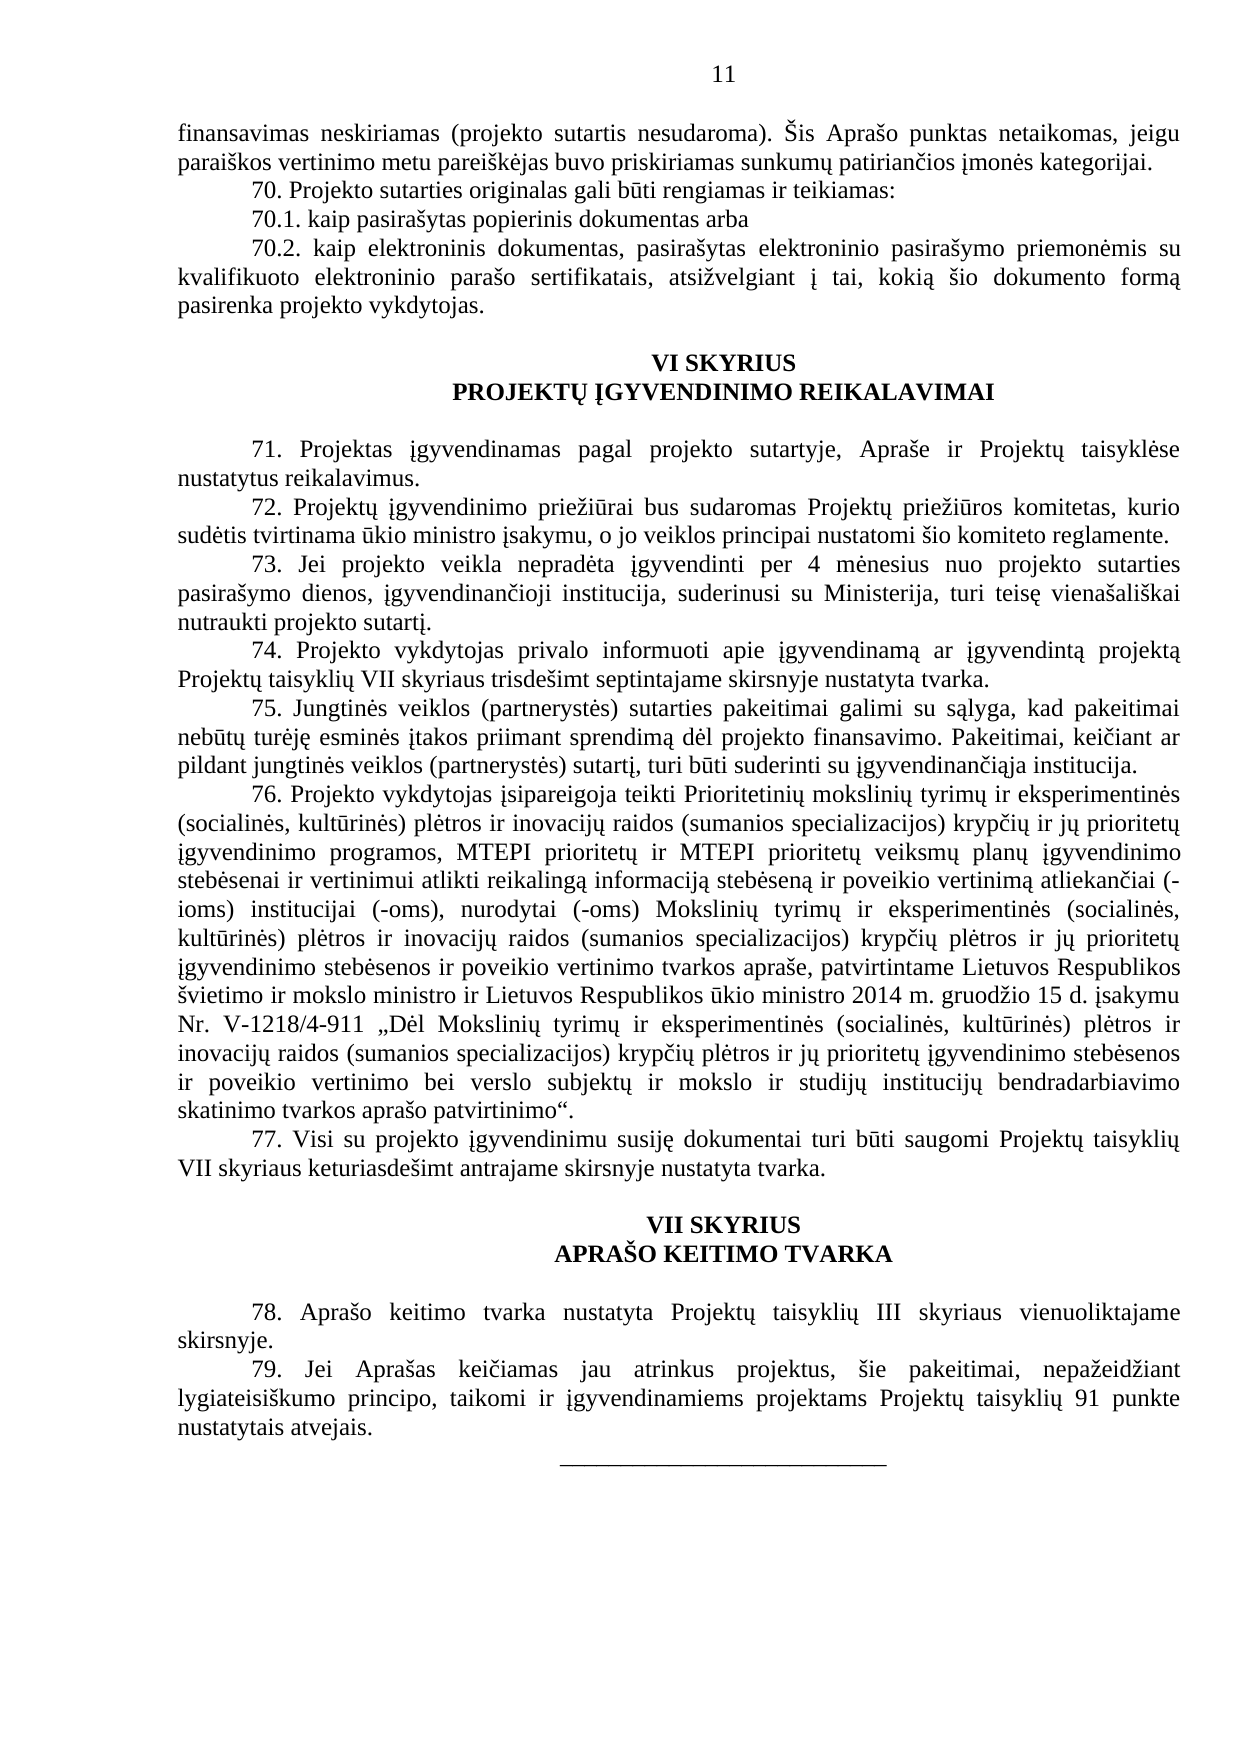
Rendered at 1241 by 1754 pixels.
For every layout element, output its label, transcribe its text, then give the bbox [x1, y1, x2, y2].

text 70.1. kaip pasirašytas popierinis dokumentas arba [177, 204, 1181, 233]
text 75. Jungtinės veiklos (partnerystės) sutarties pakeitimai galimi su sąlyga, kad pakeitimai nebūtų turėję esminės įtakos priimant sprendimą dėl projekto finansavimo. Pakeitimai, keičiant ar pildant jungtinės veiklos (partnerystės) sutartį, turi būti suderinti su įgyvendinančiąja institucija. [177, 693, 1181, 779]
text APRAŠO KEITIMO TVARKA [177, 1239, 1181, 1268]
text 72. Projektų įgyvendinimo priežiūrai bus sudaromas Projektų priežiūros komitetas, kurio sudėtis tvirtinama ūkio ministro įsakymu, o jo veiklos principai nustatomi šio komiteto reglamente. [177, 492, 1181, 549]
text ___________________________ [177, 1441, 1181, 1469]
text VI SKYRIUS [177, 348, 1181, 377]
text PROJEKTŲ ĮGYVENDINIMO REIKALAVIMAI [177, 377, 1181, 406]
text 77. Visi su projekto įgyvendinimu susiję dokumentai turi būti saugomi Projektų taisyklių VII skyriaus keturiasdešimt antrajame skirsnyje nustatyta tvarka. [177, 1124, 1181, 1182]
text 76. Projekto vykdytojas įsipareigoja teikti Prioritetinių mokslinių tyrimų ir eksperimentinės (socialinės, kultūrinės) plėtros ir inovacijų raidos (sumanios specializacijos) krypčių ir jų prioritetų įgyvendinimo programos, MTEPI prioritetų ir MTEPI prioritetų veiksmų planų įgyvendinimo stebėsenai ir vertinimui atlikti reikalingą informaciją stebėseną ir poveikio vertinimą atliekančiai (-ioms) institucijai (-oms), nurodytai (-oms) Mokslinių tyrimų ir eksperimentinės (socialinės, kultūrinės) plėtros ir inovacijų raidos (sumanios specializacijos) krypčių plėtros ir jų prioritetų įgyvendinimo stebėsenos ir poveikio vertinimo tvarkos apraše, patvirtintame Lietuvos Respublikos švietimo ir mokslo ministro ir Lietuvos Respublikos ūkio ministro 2014 m. gruodžio 15 d. įsakymu Nr. V-1218/4-911 „Dėl Mokslinių tyrimų ir eksperimentinės (socialinės, kultūrinės) plėtros ir inovacijų raidos (sumanios specializacijos) krypčių plėtros ir jų prioritetų įgyvendinimo stebėsenos ir poveikio vertinimo bei verslo subjektų ir mokslo ir studijų institucijų bendradarbiavimo skatinimo tvarkos aprašo patvirtinimo“. [177, 779, 1181, 1124]
text 70. Projekto sutarties originalas gali būti rengiamas ir teikiamas: [177, 176, 1181, 204]
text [177, 118, 1181, 176]
text 79. Jei Aprašas keičiamas jau atrinkus projektus, šie pakeitimai, nepažeidžiant lygiateisiškumo principo, taikomi ir įgyvendinamiems projektams Projektų taisyklių 91 punkte nustatytais atvejais. [177, 1354, 1181, 1441]
text 73. Jei projekto veikla nepradėta įgyvendinti per 4 mėnesius nuo projekto sutarties pasirašymo dienos, įgyvendinančioji institucija, suderinusi su Ministerija, turi teisę vienašališkai nutraukti projekto sutartį. [177, 549, 1181, 636]
text 70.2. kaip elektroninis dokumentas, pasirašytas elektroninio pasirašymo priemonėmis su kvalifikuoto elektroninio parašo sertifikatais, atsižvelgiant į tai, kokią šio dokumento formą pasirenka projekto vykdytojas. [177, 233, 1181, 319]
text 71. Projektas įgyvendinamas pagal projekto sutartyje, Apraše ir Projektų taisyklėse nustatytus reikalavimus. [177, 434, 1181, 492]
text 78. Aprašo keitimo tvarka nustatyta Projektų taisyklių III skyriaus vienuoliktajame skirsnyje. [177, 1297, 1181, 1354]
text VII SKYRIUS [177, 1211, 1181, 1239]
text 74. Projekto vykdytojas privalo informuoti apie įgyvendinamą ar įgyvendintą projektą Projektų taisyklių VII skyriaus trisdešimt septintajame skirsnyje nustatyta tvarka. [177, 636, 1181, 693]
